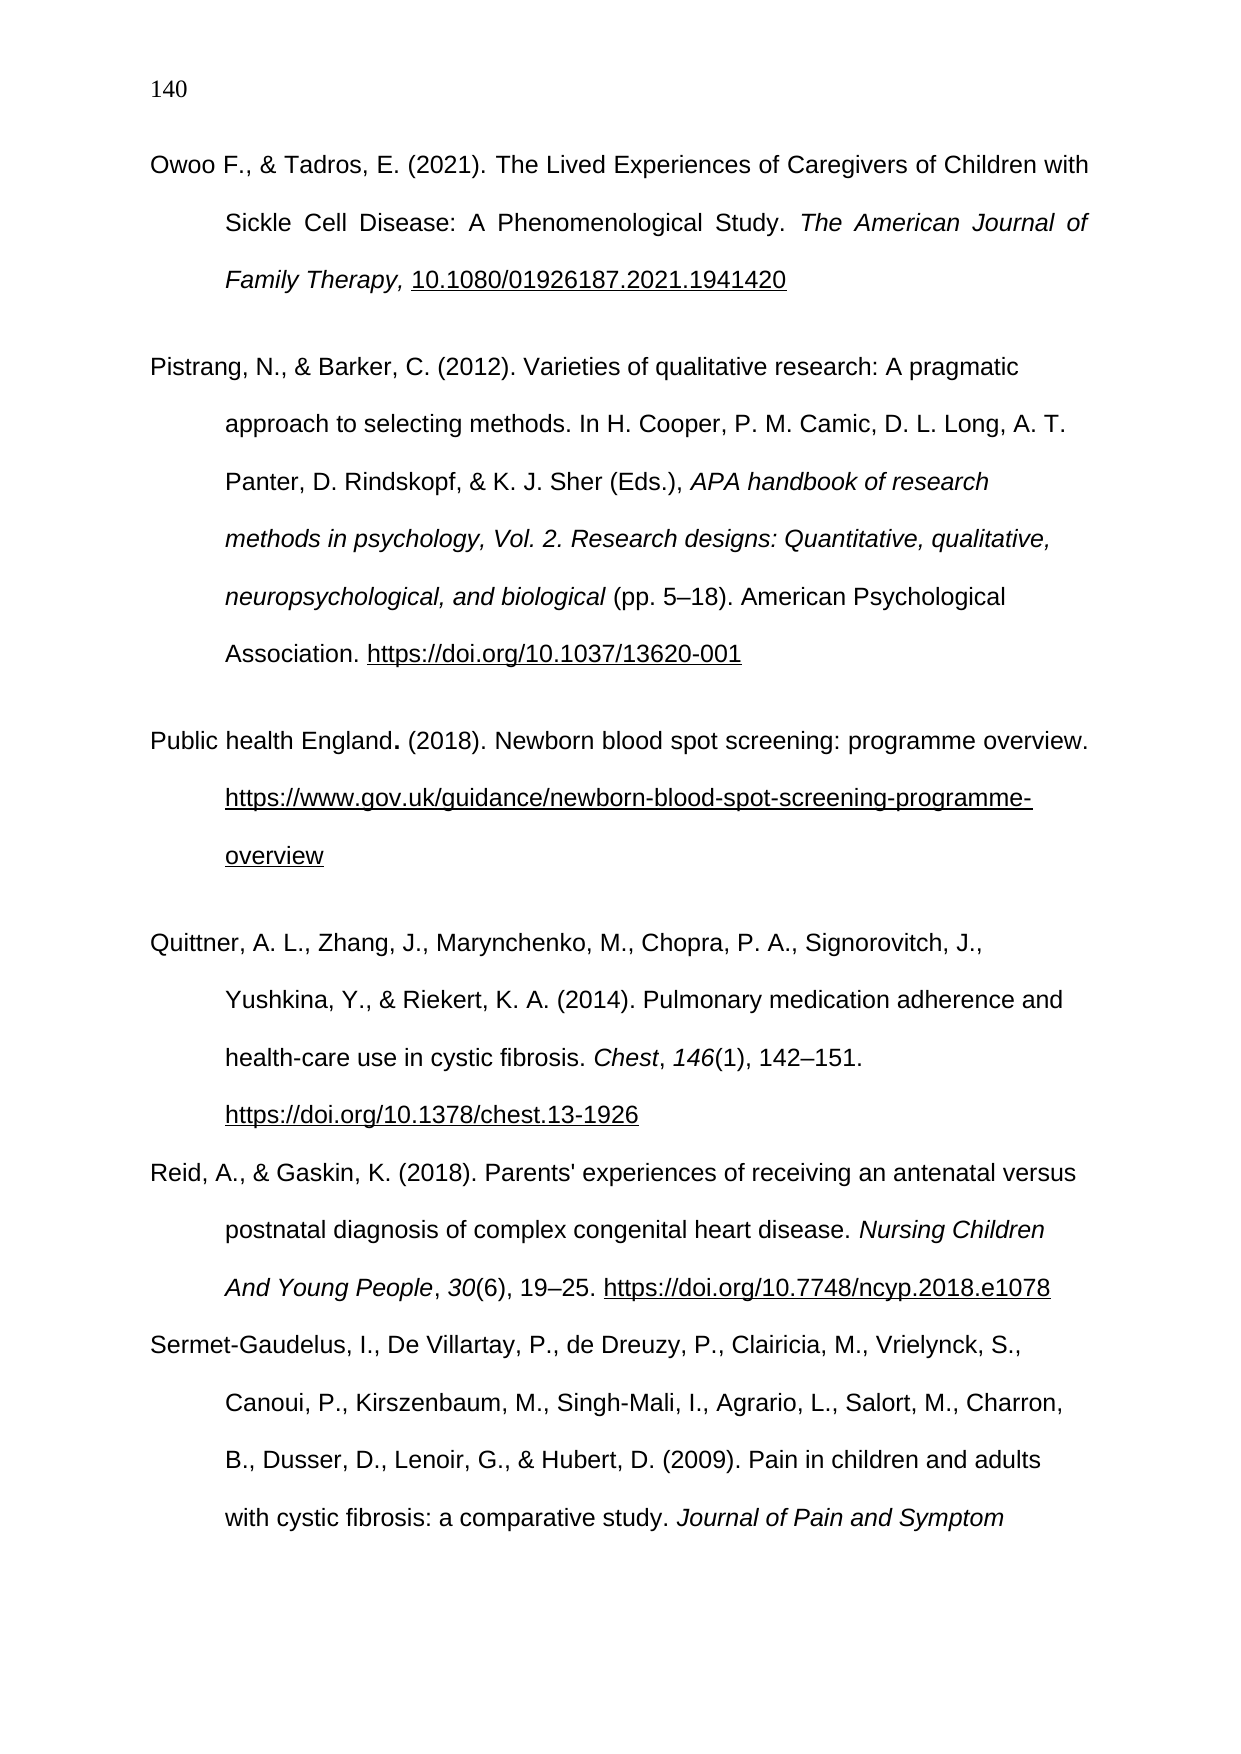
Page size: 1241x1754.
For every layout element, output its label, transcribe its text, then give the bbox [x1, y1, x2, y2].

text Reid, A., & Gaskin, K. (2018). Parents' experiences of receiving an antenatal versus postnatal diagnosis of complex congenital heart disease. Nursing Children And Young People, 30(6), 19–25. https://doi.org/10.7748/ncyp.2018.e1078 [150, 1157, 1090, 1301]
text Quittner, A. L., Zhang, J., Marynchenko, M., Chopra, P. A., Signorovitch, J., Yushkina, Y., & Riekert, K. A. (2014). Pulmonary medication adherence and health-care use in cystic fibrosis. Chest, 146(1), 142–151. https://doi.org/10.1378/chest.13-1926 [150, 927, 1090, 1129]
text Owoo F., & Tadros, E. (2021). The Lived Experiences of Caregivers of Children with Sickle Cell Disease: A Phenomenological Study. The American Journal of Family Therapy, 10.1080/01926187.2021.1941420 [150, 150, 1090, 294]
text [150, 1330, 1090, 1531]
text Pistrang, N., & Barker, C. (2012). Varieties of qualitative research: A pragmatic approach to selecting methods. In H. Cooper, P. M. Camic, D. L. Long, A. T. Panter, D. Rindskopf, & K. J. Sher (Eds.), APA handbook of research methods in psychology, Vol. 2. Research designs: Quantitative, qualitative, neuropsychological, and biological (pp. 5–18). American Psychological Association. https://doi.org/10.1037/13620-001 [150, 352, 1090, 668]
text Public health England. (2018). Newborn blood spot screening: programme overview. https://www.gov.uk/guidance/newborn-blood-spot-screening-programme-overview [150, 726, 1090, 869]
